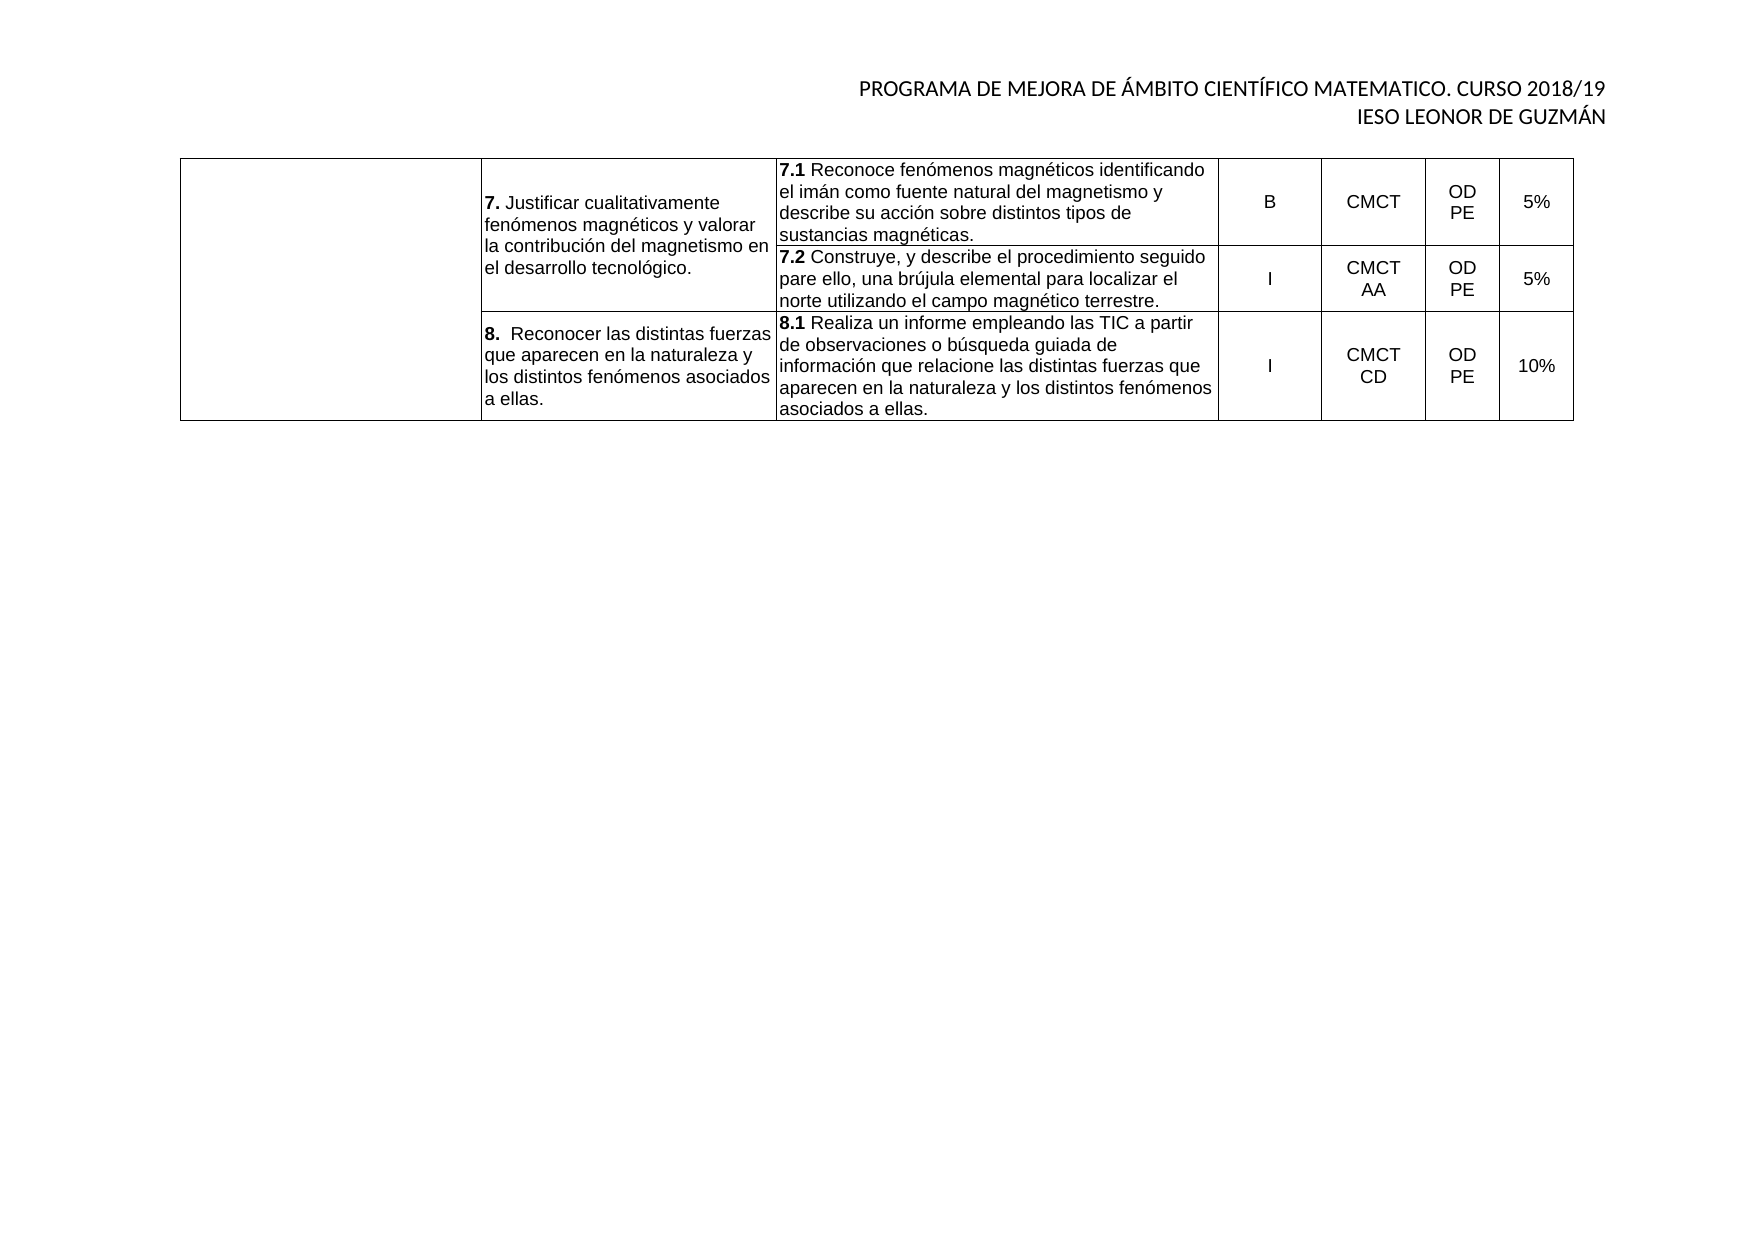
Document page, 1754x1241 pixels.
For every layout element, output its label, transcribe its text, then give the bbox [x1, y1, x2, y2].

table_cell 7.2 Construye, y describe el procedimiento seguido pare ello, una brújula elemental para localizar el norte utilizando el campo magnético terrestre. [777, 246, 1218, 311]
table_cell 8. Reconocer las distintas fuerzas que aparecen en la naturaleza y los distintos fenómenos asociados a ellas. [482, 312, 776, 420]
table_cell I [1219, 312, 1321, 420]
table_cell OD PE [1426, 246, 1499, 311]
table_cell 10% [1500, 312, 1573, 420]
table_header 7.1 Reconoce fenómenos magnéticos identificando el imán como fuente natural del magnetismo y describe su acción sobre distintos tipos de sustancias magnéticas. [777, 159, 1218, 245]
table_cell CMCT CD [1322, 312, 1425, 420]
table_cell CMCT AA [1322, 246, 1425, 311]
table_cell OD PE [1426, 312, 1499, 420]
table_header CMCT [1322, 159, 1425, 245]
table_header 5% [1500, 159, 1573, 245]
table_header [181, 159, 481, 420]
table_header OD PE [1426, 159, 1499, 245]
table_cell I [1219, 246, 1321, 311]
table_header B [1219, 159, 1321, 245]
table_header 7. Justificar cualitativamente fenómenos magnéticos y valorar la contribución del magnetismo en el desarrollo tecnológico. [482, 159, 776, 311]
table_cell 5% [1500, 246, 1573, 311]
table_cell 8.1 Realiza un informe empleando las TIC a partir de observaciones o búsqueda guiada de información que relacione las distintas fuerzas que aparecen en la naturaleza y los distintos fenómenos asociados a ellas. [777, 312, 1218, 420]
